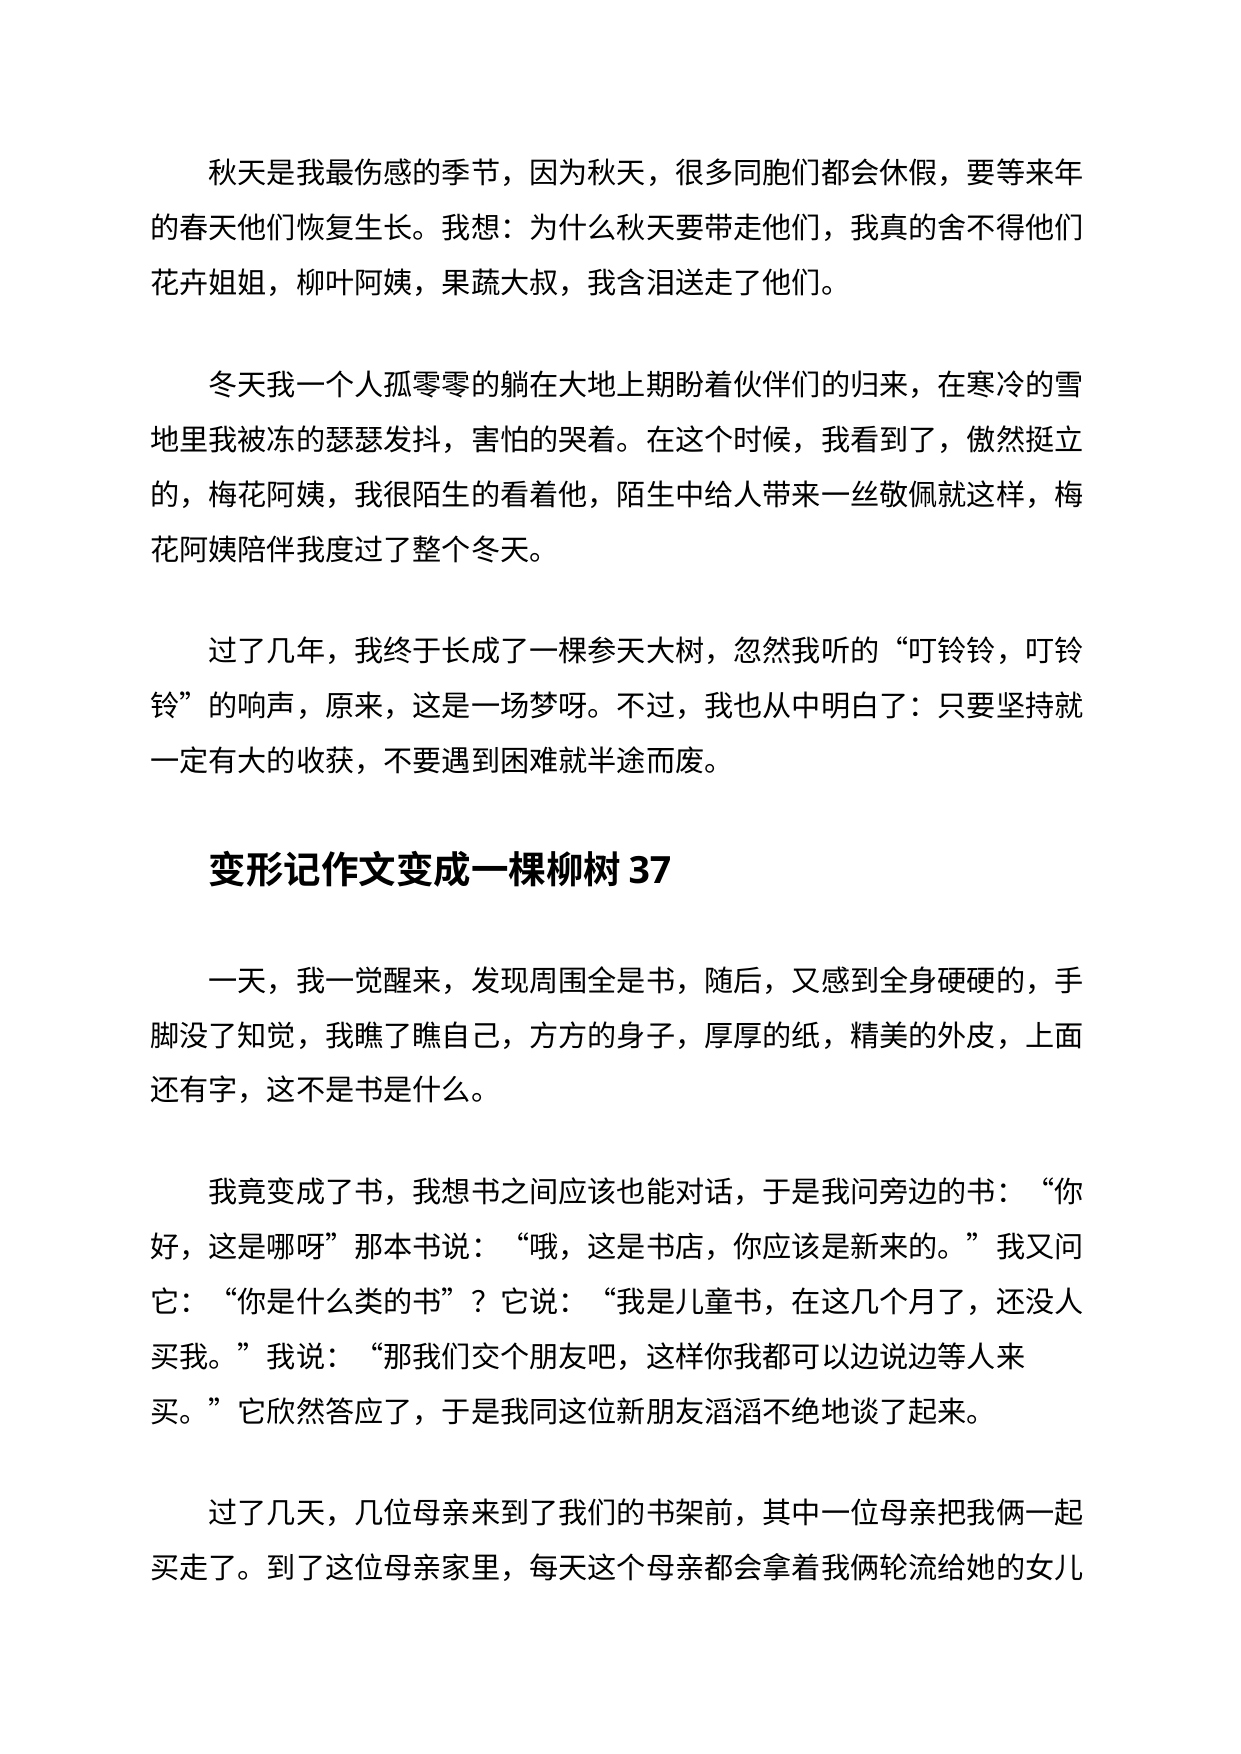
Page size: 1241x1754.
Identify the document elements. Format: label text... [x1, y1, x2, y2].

text 过了几年，我终于长成了一棵参天大树，忽然我听的“叮铃铃，叮铃铃”的响声，原来，这是一场梦呀。不过，我也从中明白了：只要坚持就一定有大的收获，不要遇到困难就半途而废。 [150, 628, 1090, 780]
text 我竟变成了书，我想书之间应该也能对话，于是我问旁边的书：“你好，这是哪呀”那本书说：“哦，这是书店，你应该是新来的。”我又问它：“你是什么类的书”？它说：“我是儿童书，在这几个月了，还没人买我。”我说：“那我们交个朋友吧，这样你我都可以边说边等人来买。”它欣然答应了，于是我同这位新朋友滔滔不绝地谈了起来。 [150, 1169, 1090, 1431]
text 冬天我一个人孤零零的躺在大地上期盼着伙伴们的归来，在寒冷的雪地里我被冻的瑟瑟发抖，害怕的哭着。在这个时候，我看到了，傲然挺立的，梅花阿姨，我很陌生的看着他，陌生中给人带来一丝敬佩就这样，梅花阿姨陪伴我度过了整个冬天。 [150, 362, 1090, 568]
text 变形记作文变成一棵柳树37 [150, 839, 1090, 894]
text 秋天是我最伤感的季节，因为秋天，很多同胞们都会休假，要等来年的春天他们恢复生长。我想：为什么秋天要带走他们，我真的舍不得他们花卉姐姐，柳叶阿姨，果蔬大叔，我含泪送走了他们。 [150, 150, 1090, 302]
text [150, 1490, 1090, 1587]
text 一天，我一觉醒来，发现周围全是书，随后，又感到全身硬硬的，手脚没了知觉，我瞧了瞧自己，方方的身子，厚厚的纸，精美的外皮，上面还有字，这不是书是什么。 [150, 957, 1090, 1109]
